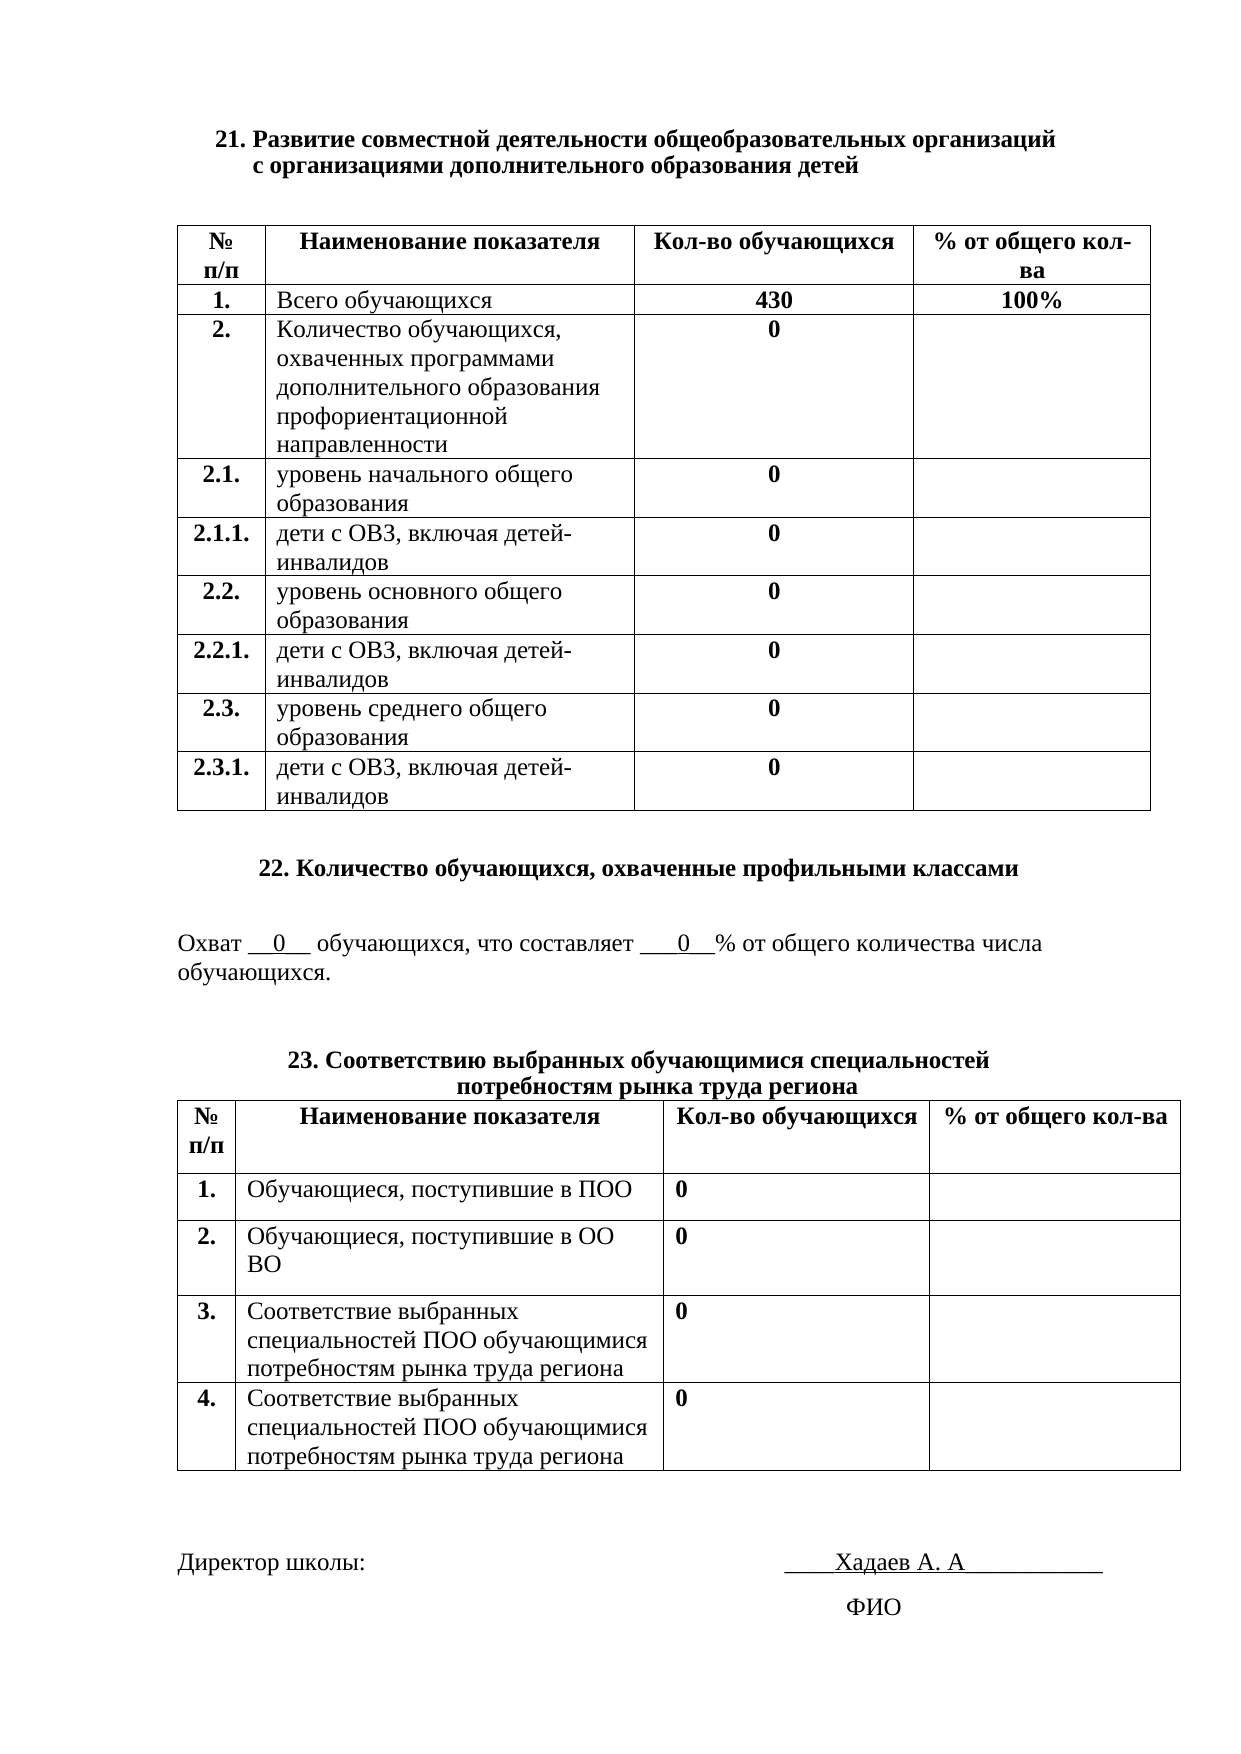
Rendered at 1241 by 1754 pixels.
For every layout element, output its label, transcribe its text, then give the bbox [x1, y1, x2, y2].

table_cell Всего обучающихся [266, 285, 634, 313]
table_cell 2. [178, 315, 265, 458]
table_cell 0 [664, 1174, 929, 1220]
table_cell 1. [178, 285, 265, 313]
table_cell Количество обучающихся, охваченных программами дополнительного образования профориентационной направленности [266, 315, 634, 458]
table_cell 0 [635, 459, 913, 517]
text Охват __0__ обучающихся, что составляет ___0__% от общего количества числа обучающихся. [177, 928, 1152, 985]
subtitle Развитие совместной деятельности общеобразовательных организаций с организациями дополнительного образования детей [215, 127, 1062, 179]
table_header Кол-во обучающихся [664, 1101, 929, 1173]
table_header % от общего кол-ва [914, 226, 1150, 284]
table_cell 2.2. [178, 576, 265, 634]
subtitle Соответствию выбранных обучающимися специальностей потребностям рынка труда региона [215, 1047, 1062, 1100]
table_cell 2.1.1. [178, 518, 265, 575]
table_cell уровень среднего общего образования [266, 694, 634, 751]
table_header % от общего кол-ва [930, 1101, 1180, 1173]
table_cell 0 [664, 1383, 929, 1469]
table_cell 0 [635, 518, 913, 575]
table_cell 2.1. [178, 459, 265, 517]
table_cell Соответствие выбранных специальностей ПОО обучающимися потребностям рынка труда региона [236, 1383, 663, 1469]
table_cell 2.2.1. [178, 635, 265, 692]
table_cell [914, 518, 1150, 575]
table_cell 4. [178, 1383, 235, 1469]
table_header Кол-во обучающихся [635, 226, 913, 284]
table_header Наименование показателя [266, 226, 634, 284]
table_cell 2.3. [178, 694, 265, 751]
table_cell дети с ОВЗ, включая детей-инвалидов [266, 635, 634, 692]
table_header № п/п [178, 226, 265, 284]
table_cell [930, 1174, 1180, 1220]
table_cell [914, 752, 1150, 809]
table_cell [914, 459, 1150, 517]
table_cell Соответствие выбранных специальностей ПОО обучающимися потребностям рынка труда региона [236, 1296, 663, 1382]
text Директор школы: ____Хадаев А. А___________ [177, 1547, 1152, 1576]
table_cell [930, 1221, 1180, 1295]
table_cell [914, 635, 1150, 692]
table_cell 0 [635, 315, 913, 458]
table_cell [930, 1383, 1180, 1469]
subtitle Количество обучающихся, охваченные профильными классами [215, 856, 1062, 882]
table_cell дети с ОВЗ, включая детей-инвалидов [266, 752, 634, 809]
table_cell Обучающиеся, поступившие в ОО ВО [236, 1221, 663, 1295]
table_cell 3. [178, 1296, 235, 1382]
table_header № п/п [178, 1101, 235, 1173]
table_cell дети с ОВЗ, включая детей-инвалидов [266, 518, 634, 575]
table_cell [930, 1296, 1180, 1382]
table_cell [914, 694, 1150, 751]
table_cell 2.3.1. [178, 752, 265, 809]
table_cell уровень основного общего образования [266, 576, 634, 634]
table_cell 1. [178, 1174, 235, 1220]
table_cell 0 [635, 752, 913, 809]
table_cell Обучающиеся, поступившие в ПОО [236, 1174, 663, 1220]
table_header Наименование показателя [236, 1101, 663, 1173]
table_cell 0 [635, 576, 913, 634]
table_cell 0 [635, 635, 913, 692]
table_cell 2. [178, 1221, 235, 1295]
table_cell 0 [635, 694, 913, 751]
table_cell 0 [664, 1296, 929, 1382]
text ФИО [177, 1592, 1152, 1621]
table_cell уровень начального общего образования [266, 459, 634, 517]
table_cell 0 [664, 1221, 929, 1295]
table_cell [914, 576, 1150, 634]
table_cell 430 [635, 285, 913, 313]
table_cell 100% [914, 285, 1150, 313]
table_cell [914, 315, 1150, 458]
